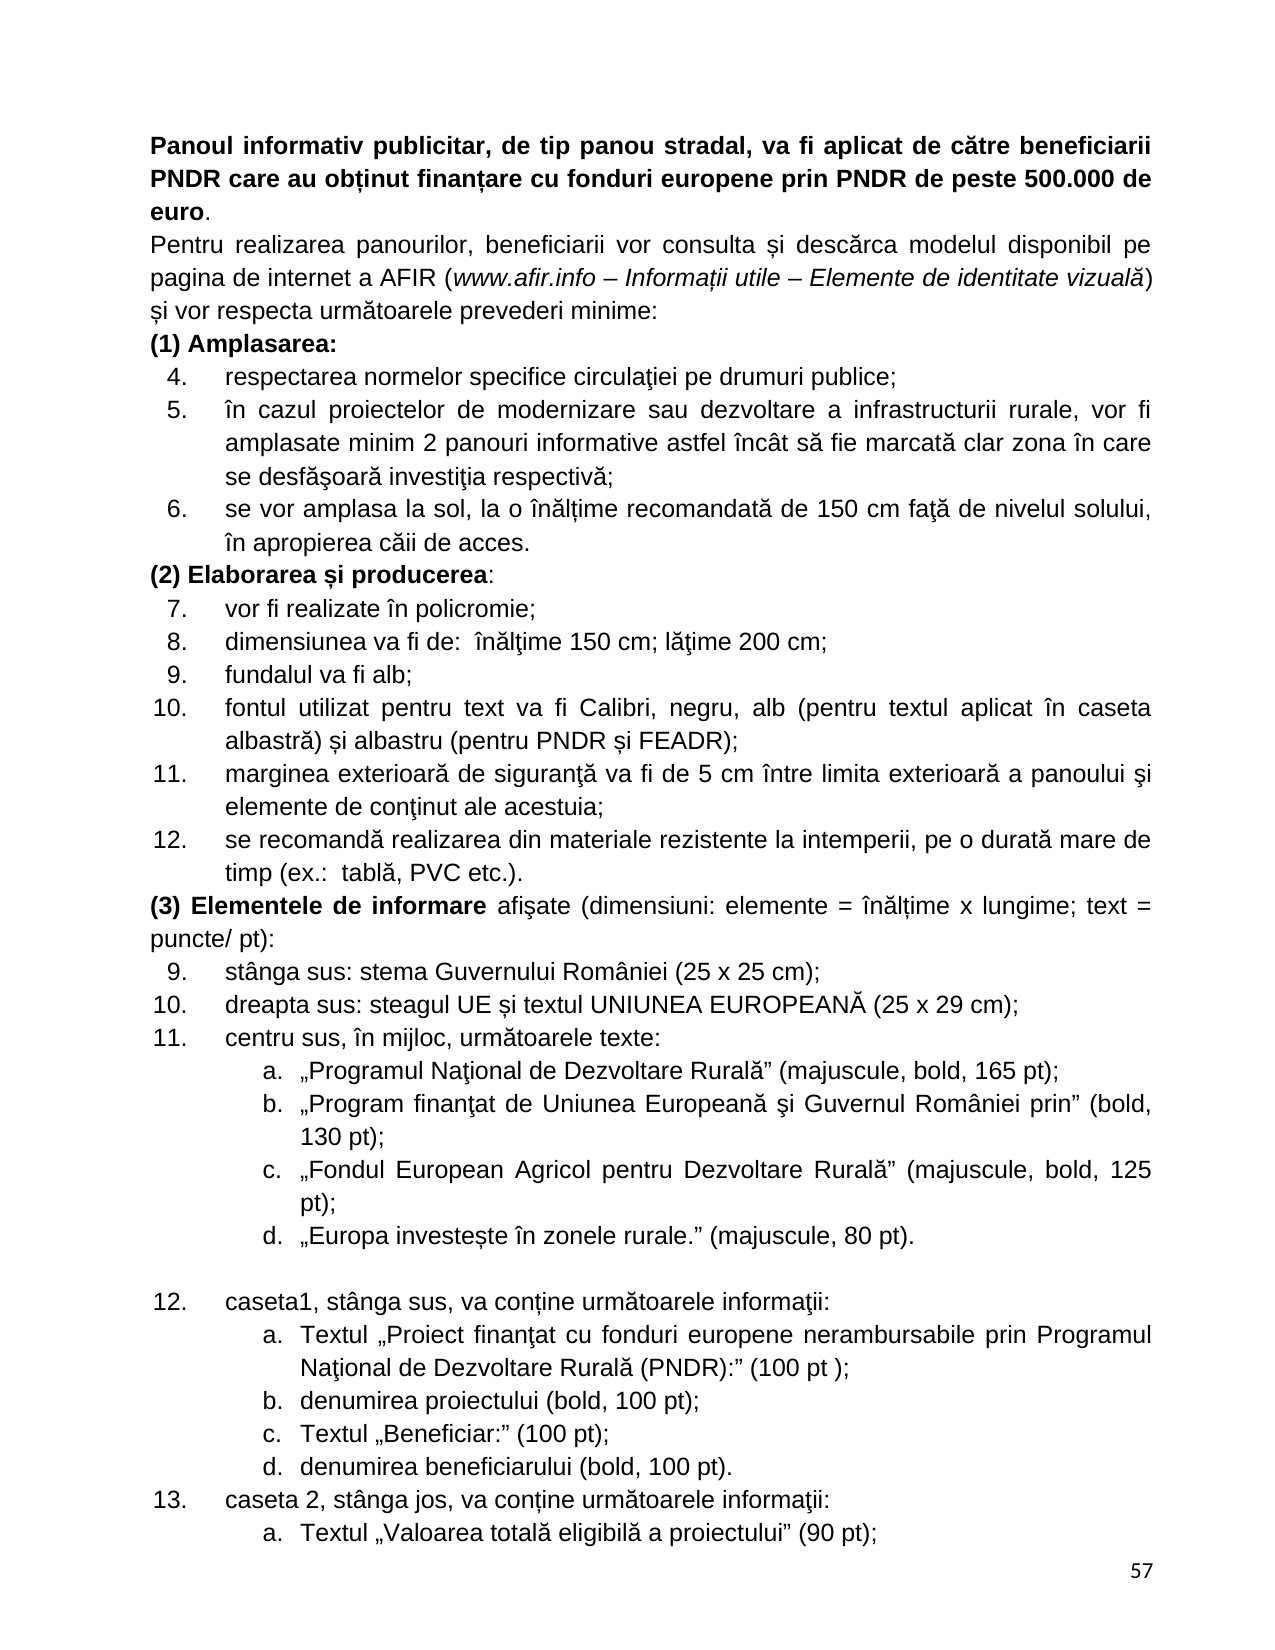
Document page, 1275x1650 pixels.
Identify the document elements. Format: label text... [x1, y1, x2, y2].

list „Europa investește în zonele rurale.” (majuscule, 80 pt). [262, 1221, 1153, 1250]
list vor fi realizate în policromie; [187, 593, 1153, 622]
list se vor amplasa la sol, la o înălțime recomandată de 150 cm faţă de nivelul solului, în apropierea căii de acces. [187, 494, 1153, 556]
list se recomandă realizarea din materiale rezistente la intemperii, pe o durată mare de timp (ex.: tablă, PVC etc.). [187, 825, 1153, 886]
list Textul „Beneficiar:” (100 pt); [262, 1419, 1153, 1448]
list caseta1, stânga sus, va conține următoarele informaţii: [187, 1287, 1153, 1316]
list „Program finanţat de Uniunea Europeană şi Guvernul României prin” (bold, 130 pt); [262, 1089, 1153, 1151]
list fontul utilizat pentru text va fi Calibri, negru, alb (pentru textul aplicat în caseta albastră) și albastru (pentru PNDR și FEADR); [187, 693, 1153, 754]
list fundalul va fi alb; [187, 659, 1153, 688]
list respectarea normelor specifice circulaţiei pe drumuri publice; [187, 362, 1153, 391]
text (2) Elaborarea și producerea: [150, 561, 1153, 589]
list Textul „Valoarea totală eligibilă a proiectului” (90 pt); [262, 1518, 1153, 1547]
list „Fondul European Agricol pentru Dezvoltare Rurală” (majuscule, bold, 125 pt); [262, 1155, 1153, 1217]
list denumirea beneficiarului (bold, 100 pt). [262, 1452, 1153, 1481]
list denumirea proiectului (bold, 100 pt); [262, 1386, 1153, 1415]
text (1) Amplasarea: [150, 329, 1153, 358]
list dreapta sus: steagul UE și textul UNIUNEA EUROPEANĂ (25 x 29 cm); [187, 990, 1153, 1018]
text Pentru realizarea panourilor, beneficiarii vor consulta și descărca modelul disponibil pe pagina de internet a AFIR (www.afir.info – Informații utile – Elemente de identitate vizuală) și vor respecta următoarele prevederi minime: [150, 230, 1153, 325]
list „Programul Naţional de Dezvoltare Rurală” (majuscule, bold, 165 pt); [262, 1056, 1153, 1084]
text (3) Elementele de informare afişate (dimensiuni: elemente = înălțime x lungime; text = puncte/ pt): [150, 891, 1153, 952]
list stânga sus: stema Guvernului României (25 x 25 cm); [187, 957, 1153, 986]
text Panoul informativ publicitar, de tip panou stradal, va fi aplicat de către beneficiarii PNDR care au obținut finanțare cu fonduri europene prin PNDR de peste 500.000 de euro. [150, 131, 1153, 226]
list marginea exterioară de siguranţă va fi de 5 cm între limita exterioară a panoului şi elemente de conţinut ale acestuia; [187, 759, 1153, 820]
list Textul „Proiect finanţat cu fonduri europene nerambursabile prin Programul Naţional de Dezvoltare Rurală (PNDR):” (100 pt ); [262, 1320, 1153, 1382]
list centru sus, în mijloc, următoarele texte: [187, 1023, 1153, 1052]
list dimensiunea va fi de: înălţime 150 cm; lăţime 200 cm; [187, 627, 1153, 655]
list caseta 2, stânga jos, va conține următoarele informaţii: [187, 1485, 1153, 1514]
list în cazul proiectelor de modernizare sau dezvoltare a infrastructurii rurale, vor fi amplasate minim 2 panouri informative astfel încât să fie marcată clar zona în care se desfăşoară investiţia respectivă; [187, 395, 1153, 490]
